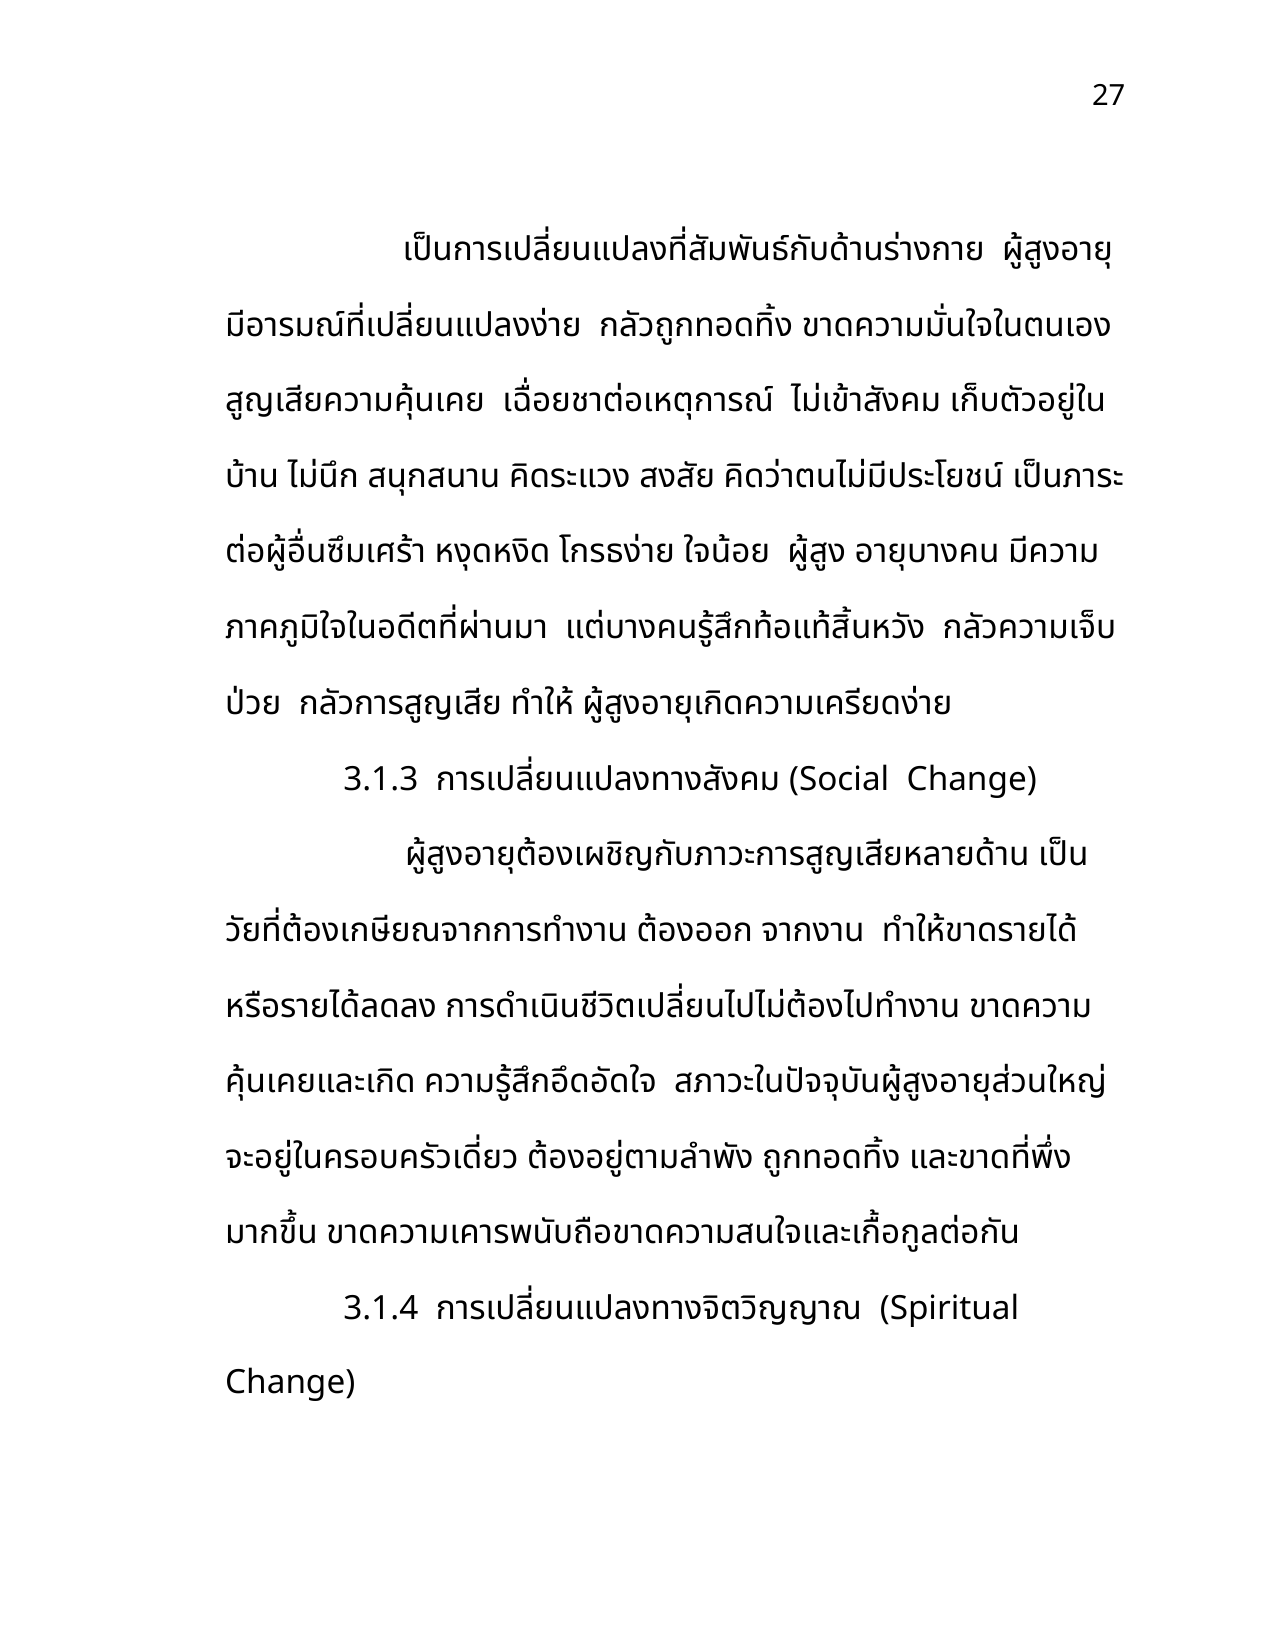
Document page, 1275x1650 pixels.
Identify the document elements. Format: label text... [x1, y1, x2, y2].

list 3.1.3 การเปลี่ยนแปลงทางสังคม (Social Change) [300, 754, 1125, 805]
list เป็นการเปลี่ยนแปลงที่สัมพันธ์กับด้านร่างกาย ผู้สูงอายุมีอารมณ์ที่เปลี่ยนแปลงง่าย กลัวถูกทอดทิ้ง ขาดความมั่นใจในตนเอง สูญเสียความคุ้นเคย เฉื่อยชาต่อเหตุการณ์ ไม่เข้าสังคม เก็บตัวอยู่ในบ้าน ไม่นึก สนุกสนาน คิดระแวง สงสัย คิดว่าตนไม่มีประโยชน์ เป็นภาระต่อผู้อื่นซึมเศร้า หงุดหงิด โกรธง่าย ใจน้อย ผู้สูง อายุบางคน มีความภาคภูมิใจในอดีตที่ผ่านมา แต่บางคนรู้สึกท้อแท้สิ้นหวัง กลัวความเจ็บป่วย กลัวการสูญเสีย ทำให้ ผู้สูงอายุเกิดความเครียดง่าย [225, 225, 1125, 729]
list ผู้สูงอายุต้องเผชิญกับภาวะการสูญเสียหลายด้าน เป็นวัยที่ต้องเกษียณจากการทำงาน ต้องออก จากงาน ทำให้ขาดรายได้หรือรายได้ลดลง การดำเนินชีวิตเปลี่ยนไปไม่ต้องไปทำงาน ขาดความคุ้นเคยและเกิด ความรู้สึกอึดอัดใจ สภาวะในปัจจุบันผู้สูงอายุส่วนใหญ่จะอยู่ในครอบครัวเดี่ยว ต้องอยู่ตามลำพัง ถูกทอดทิ้ง และขาดที่พึ่งมากขึ้น ขาดความเคารพนับถือขาดความสนใจและเกื้อกูลต่อกัน [225, 830, 1125, 1259]
list 3.1.4 การเปลี่ยนแปลงทางจิตวิญญาณ (Spiritual Change) [225, 1284, 1125, 1403]
